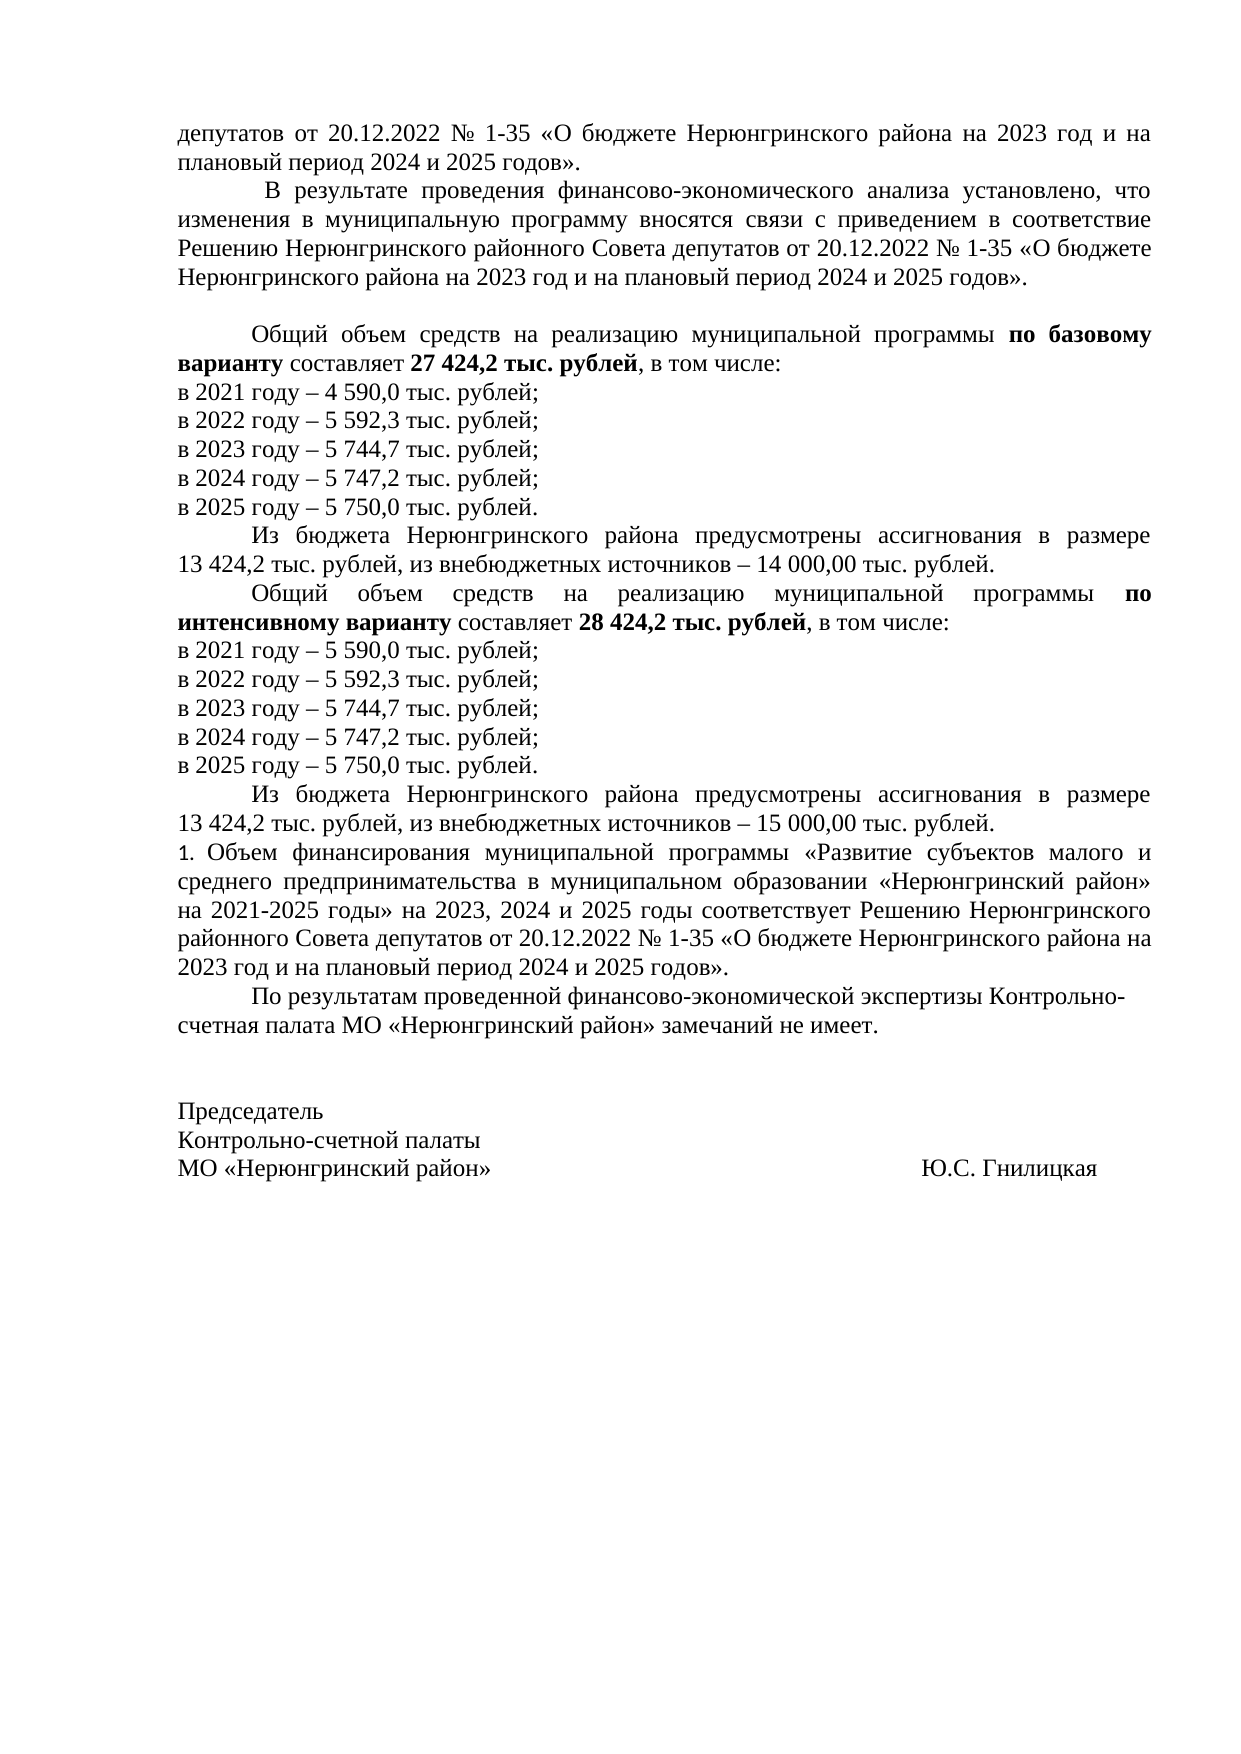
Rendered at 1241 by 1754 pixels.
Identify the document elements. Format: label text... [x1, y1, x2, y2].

text в 2025 году – 5 750,0 тыс. рублей. [177, 751, 1152, 779]
text в 2022 году – 5 592,3 тыс. рублей; [177, 664, 1152, 693]
list Объем финансирования муниципальной программы «Развитие субъектов малого и среднего предпринимательства в муниципальном образовании «Нерюнгринский район» на 2021-2025 годы» на 2023, 2024 и 2025 годы соответствует Решению Нерюнгринского районного Совета депутатов от 20.12.2022 № 1-35 «О бюджете Нерюнгринского района на 2023 год и на плановый период 2024 и 2025 годов». [177, 837, 1152, 981]
text Из бюджета Нерюнгринского района предусмотрены ассигнования в размере 13 424,2 тыс. рублей, из внебюджетных источников – 14 000,00 тыс. рублей. [177, 521, 1152, 578]
text Из бюджета Нерюнгринского района предусмотрены ассигнования в размере 13 424,2 тыс. рублей, из внебюджетных источников – 15 000,00 тыс. рублей. [177, 779, 1152, 837]
text в 2021 году – 5 590,0 тыс. рублей; [177, 636, 1152, 664]
text Общий объем средств на реализацию муниципальной программы по базовому варианту составляет 27 424,2 тыс. рублей, в том числе: [177, 319, 1152, 377]
text в 2024 году – 5 747,2 тыс. рублей; [177, 463, 1152, 492]
text В результате проведения финансово-экономического анализа установлено, что изменения в муниципальную программу вносятся связи с приведением в соответствие Решению Нерюнгринского районного Совета депутатов от 20.12.2022 № 1-35 «О бюджете Нерюнгринского района на 2023 год и на плановый период 2024 и 2025 годов». [177, 176, 1152, 291]
text в 2025 году – 5 750,0 тыс. рублей. [177, 492, 1152, 521]
text По результатам проведенной финансово-экономической экспертизы Контрольно-счетная палата МО «Нерюнгринский район» замечаний не имеет. [177, 981, 1152, 1038]
text МО «Нерюнгринский район» Ю.С. Гнилицкая [177, 1153, 1152, 1182]
text в 2024 году – 5 747,2 тыс. рублей; [177, 722, 1152, 751]
text в 2022 году – 5 592,3 тыс. рублей; [177, 406, 1152, 434]
text Председатель [177, 1096, 1152, 1125]
text в 2021 году – 4 590,0 тыс. рублей; [177, 377, 1152, 406]
text в 2023 году – 5 744,7 тыс. рублей; [177, 434, 1152, 463]
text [177, 118, 1152, 176]
text Контрольно-счетной палаты [177, 1125, 1152, 1153]
text в 2023 году – 5 744,7 тыс. рублей; [177, 693, 1152, 722]
text Общий объем средств на реализацию муниципальной программы по интенсивному варианту составляет 28 424,2 тыс. рублей, в том числе: [177, 578, 1152, 636]
